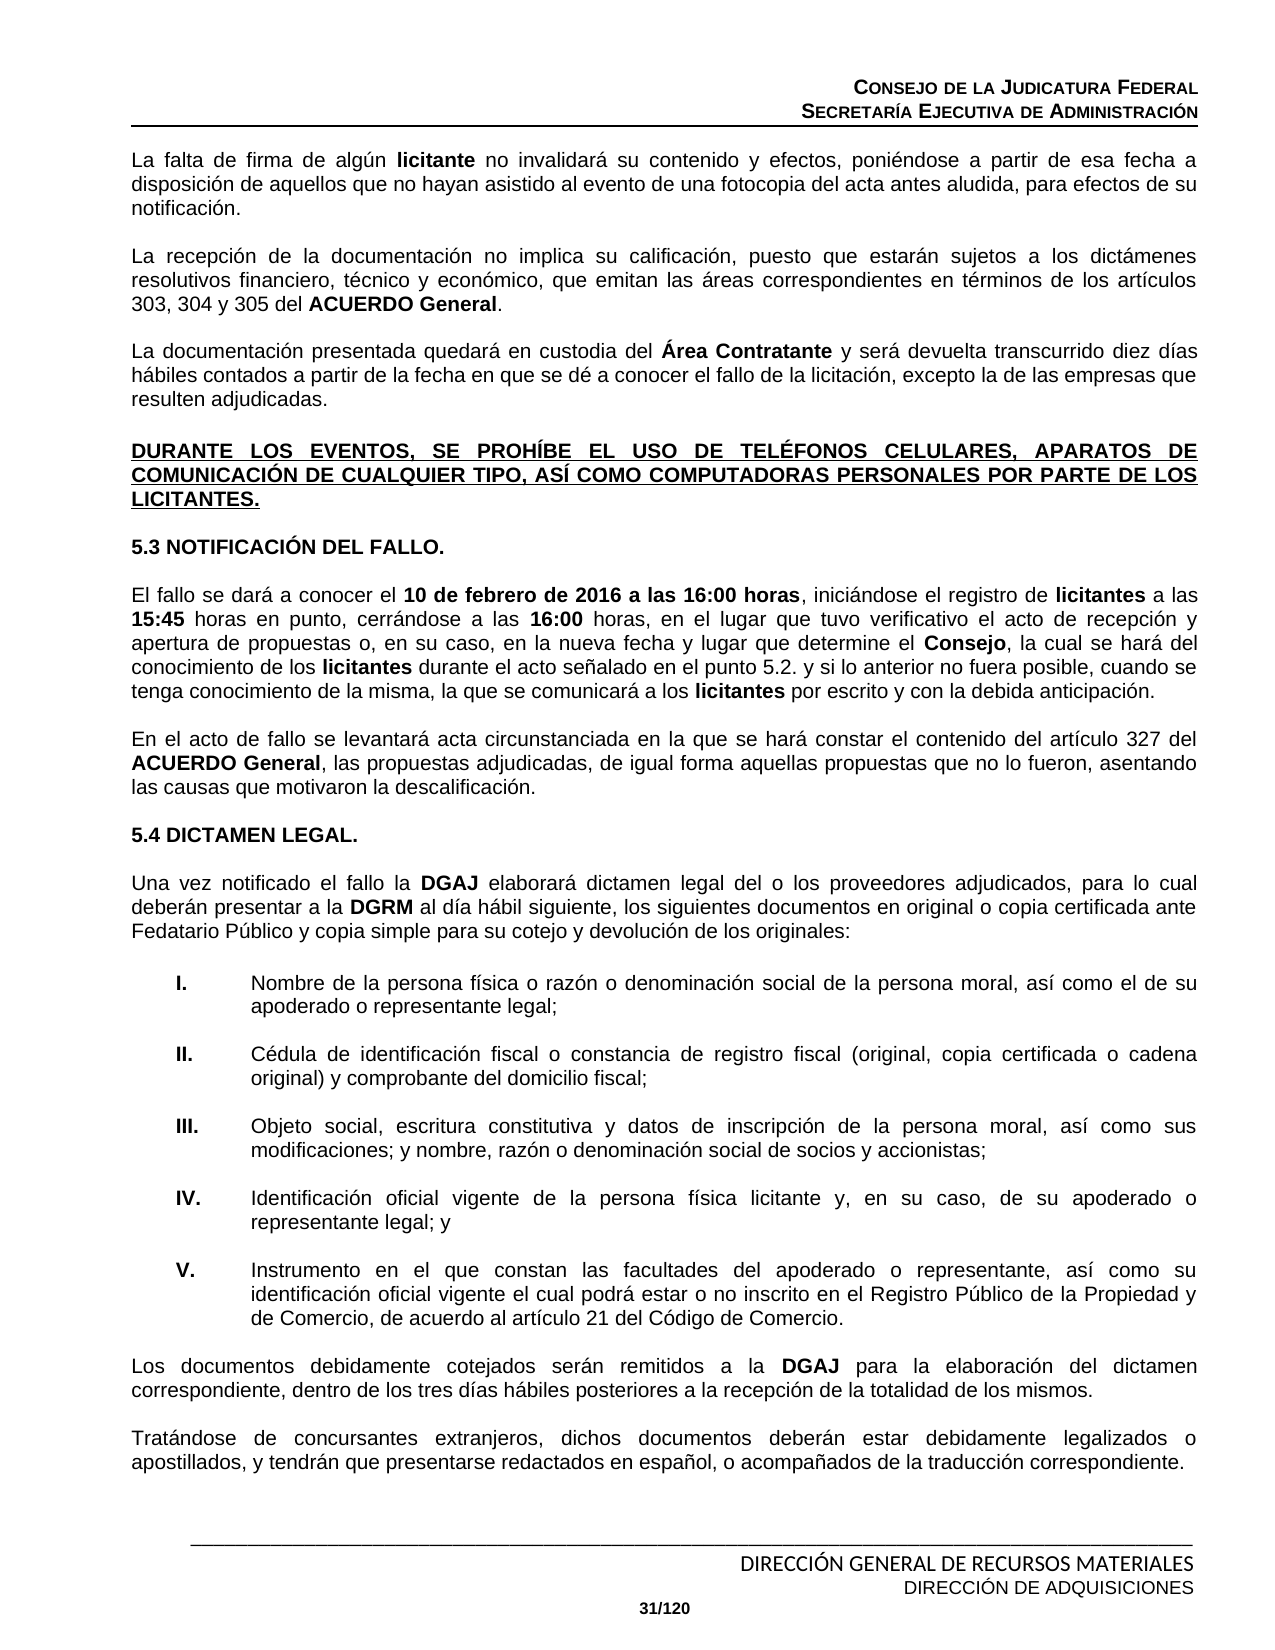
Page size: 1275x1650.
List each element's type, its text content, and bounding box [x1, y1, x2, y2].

list Instrumento en el que constan las facultades del apoderado o representante, así como su identificación oficial vigente el cual podrá estar o no inscrito en el Registro Público de la Propiedad y de Comercio, de acuerdo al artículo 21 del Código de Comercio. [176, 1258, 1198, 1330]
text Tratándose de concursantes extranjeros, dichos documentos deberán estar debidamente legalizados o apostillados, y tendrán que presentarse redactados en español, o acompañados de la traducción correspondiente. [131, 1426, 1198, 1473]
text La recepción de la documentación no implica su calificación, puesto que estarán sujetos a los dictámenes resolutivos financiero, técnico y económico, que emitan las áreas correspondientes en términos de los artículos 303, 304 y 305 del ACUERDO General. [131, 243, 1198, 315]
text DURANTE LOS EVENTOS, SE PROHÍBE EL USO DE TELÉFONOS CELULARES, APARATOS DE COMUNICACIÓN DE CUALQUIER TIPO, ASÍ COMO COMPUTADORAS PERSONALES POR PARTE DE LOS LICITANTES. [131, 439, 1198, 460]
list Nombre de la persona física o razón o denominación social de la persona moral, así como el de su apoderado o representante legal; [176, 970, 1198, 1018]
text La documentación presentada quedará en custodia del Área Contratante y será devuelta transcurrido diez días hábiles contados a partir de la fecha en que se dé a conocer el fallo de la licitación, excepto la de las empresas que resulten adjudicadas. [131, 339, 1198, 411]
text En el acto de fallo se levantará acta circunstanciada en la que se hará constar el contenido del artículo 327 del ACUERDO General, las propuestas adjudicadas, de igual forma aquellas propuestas que no lo fueron, asentando las causas que motivaron la descalificación. [131, 727, 1198, 799]
text Una vez notificado el fallo la DGAJ elaborará dictamen legal del o los proveedores adjudicados, para lo cual deberán presentar a la DGRM al día hábil siguiente, los siguientes documentos en original o copia certificada ante Fedatario Público y copia simple para su cotejo y devolución de los originales: [131, 871, 1198, 942]
list Cédula de identificación fiscal o constancia de registro fiscal (original, copia certificada o cadena original) y comprobante del domicilio fiscal; [176, 1042, 1198, 1090]
text 5.3 NOTIFICACIÓN DEL FALLO. [131, 535, 1198, 559]
text Los documentos debidamente cotejados serán remitidos a la DGAJ para la elaboración del dictamen correspondiente, dentro de los tres días hábiles posteriores a la recepción de la totalidad de los mismos. [131, 1354, 1198, 1402]
text 5.4 DICTAMEN LEGAL. [131, 823, 1198, 847]
text DURANTE LOS EVENTOS, SE PROHÍBE EL USO DE TELÉFONOS CELULARES, APARATOS DE COMUNICACIÓN DE CUALQUIER TIPO, ASÍ COMO COMPUTADORAS PERSONALES POR PARTE DE LOS LICITANTES. [131, 461, 1198, 484]
list Objeto social, escritura constitutiva y datos de inscripción de la persona moral, así como sus modificaciones; y nombre, razón o denominación social de socios y accionistas; [176, 1114, 1198, 1162]
text DURANTE LOS EVENTOS, SE PROHÍBE EL USO DE TELÉFONOS CELULARES, APARATOS DE COMUNICACIÓN DE CUALQUIER TIPO, ASÍ COMO COMPUTADORAS PERSONALES POR PARTE DE LOS LICITANTES. [131, 485, 1198, 511]
list Identificación oficial vigente de la persona física licitante y, en su caso, de su apoderado o representante legal; y [176, 1186, 1198, 1234]
text El fallo se dará a conocer el 10 de febrero de 2016 a las 16:00 horas, iniciándose el registro de licitantes a las 15:45 horas en punto, cerrándose a las 16:00 horas, en el lugar que tuvo verificativo el acto de recepción y apertura de propuestas o, en su caso, en la nueva fecha y lugar que determine el Consejo, la cual se hará del conocimiento de los licitantes durante el acto señalado en el punto 5.2. y si lo anterior no fuera posible, cuando se tenga conocimiento de la misma, la que se comunicará a los licitantes por escrito y con la debida anticipación. [131, 583, 1198, 703]
text La falta de firma de algún licitante no invalidará su contenido y efectos, poniéndose a partir de esa fecha a disposición de aquellos que no hayan asistido al evento de una fotocopia del acta antes aludida, para efectos de su notificación. [131, 148, 1198, 219]
